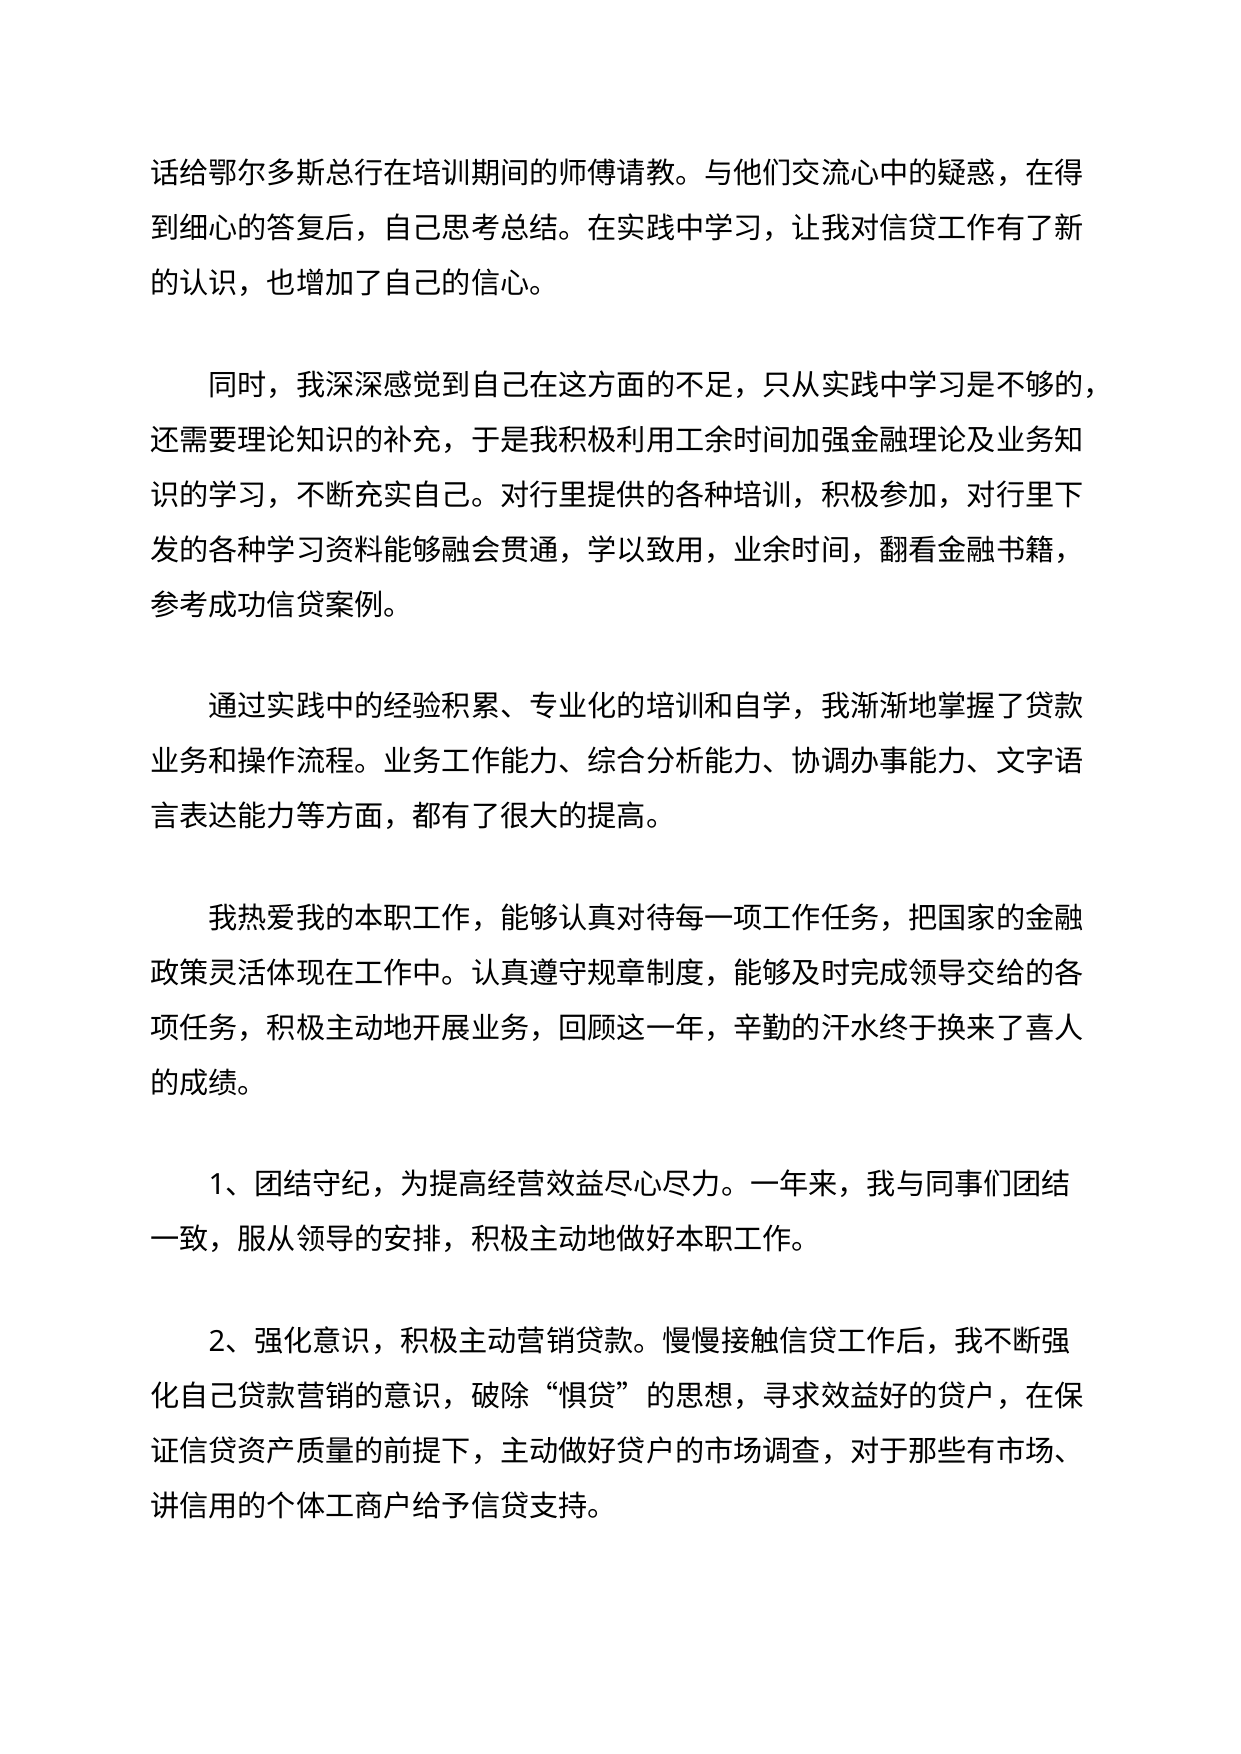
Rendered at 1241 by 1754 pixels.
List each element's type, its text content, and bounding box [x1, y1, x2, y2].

text 同时，我深深感觉到自己在这方面的不足，只从实践中学习是不够的，还需要理论知识的补充，于是我积极利用工余时间加强金融理论及业务知识的学习，不断充实自己。对行里提供的各种培训，积极参加，对行里下发的各种学习资料能够融会贯通，学以致用，业余时间，翻看金融书籍，参考成功信贷案例。 [150, 362, 1090, 623]
text 1、团结守纪，为提高经营效益尽心尽力。一年来，我与同事们团结一致，服从领导的安排，积极主动地做好本职工作。 [150, 1161, 1090, 1258]
text 2、强化意识，积极主动营销贷款。慢慢接触信贷工作后，我不断强化自己贷款营销的意识，破除“惧贷”的思想，寻求效益好的贷户，在保证信贷资产质量的前提下，主动做好贷户的市场调查，对于那些有市场、讲信用的个体工商户给予信贷支持。 [150, 1318, 1090, 1525]
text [150, 150, 1090, 302]
text 我热爱我的本职工作，能够认真对待每一项工作任务，把国家的金融政策灵活体现在工作中。认真遵守规章制度，能够及时完成领导交给的各项任务，积极主动地开展业务，回顾这一年，辛勤的汗水终于换来了喜人的成绩。 [150, 894, 1090, 1101]
text 通过实践中的经验积累、专业化的培训和自学，我渐渐地掌握了贷款业务和操作流程。业务工作能力、综合分析能力、协调办事能力、文字语言表达能力等方面，都有了很大的提高。 [150, 683, 1090, 835]
